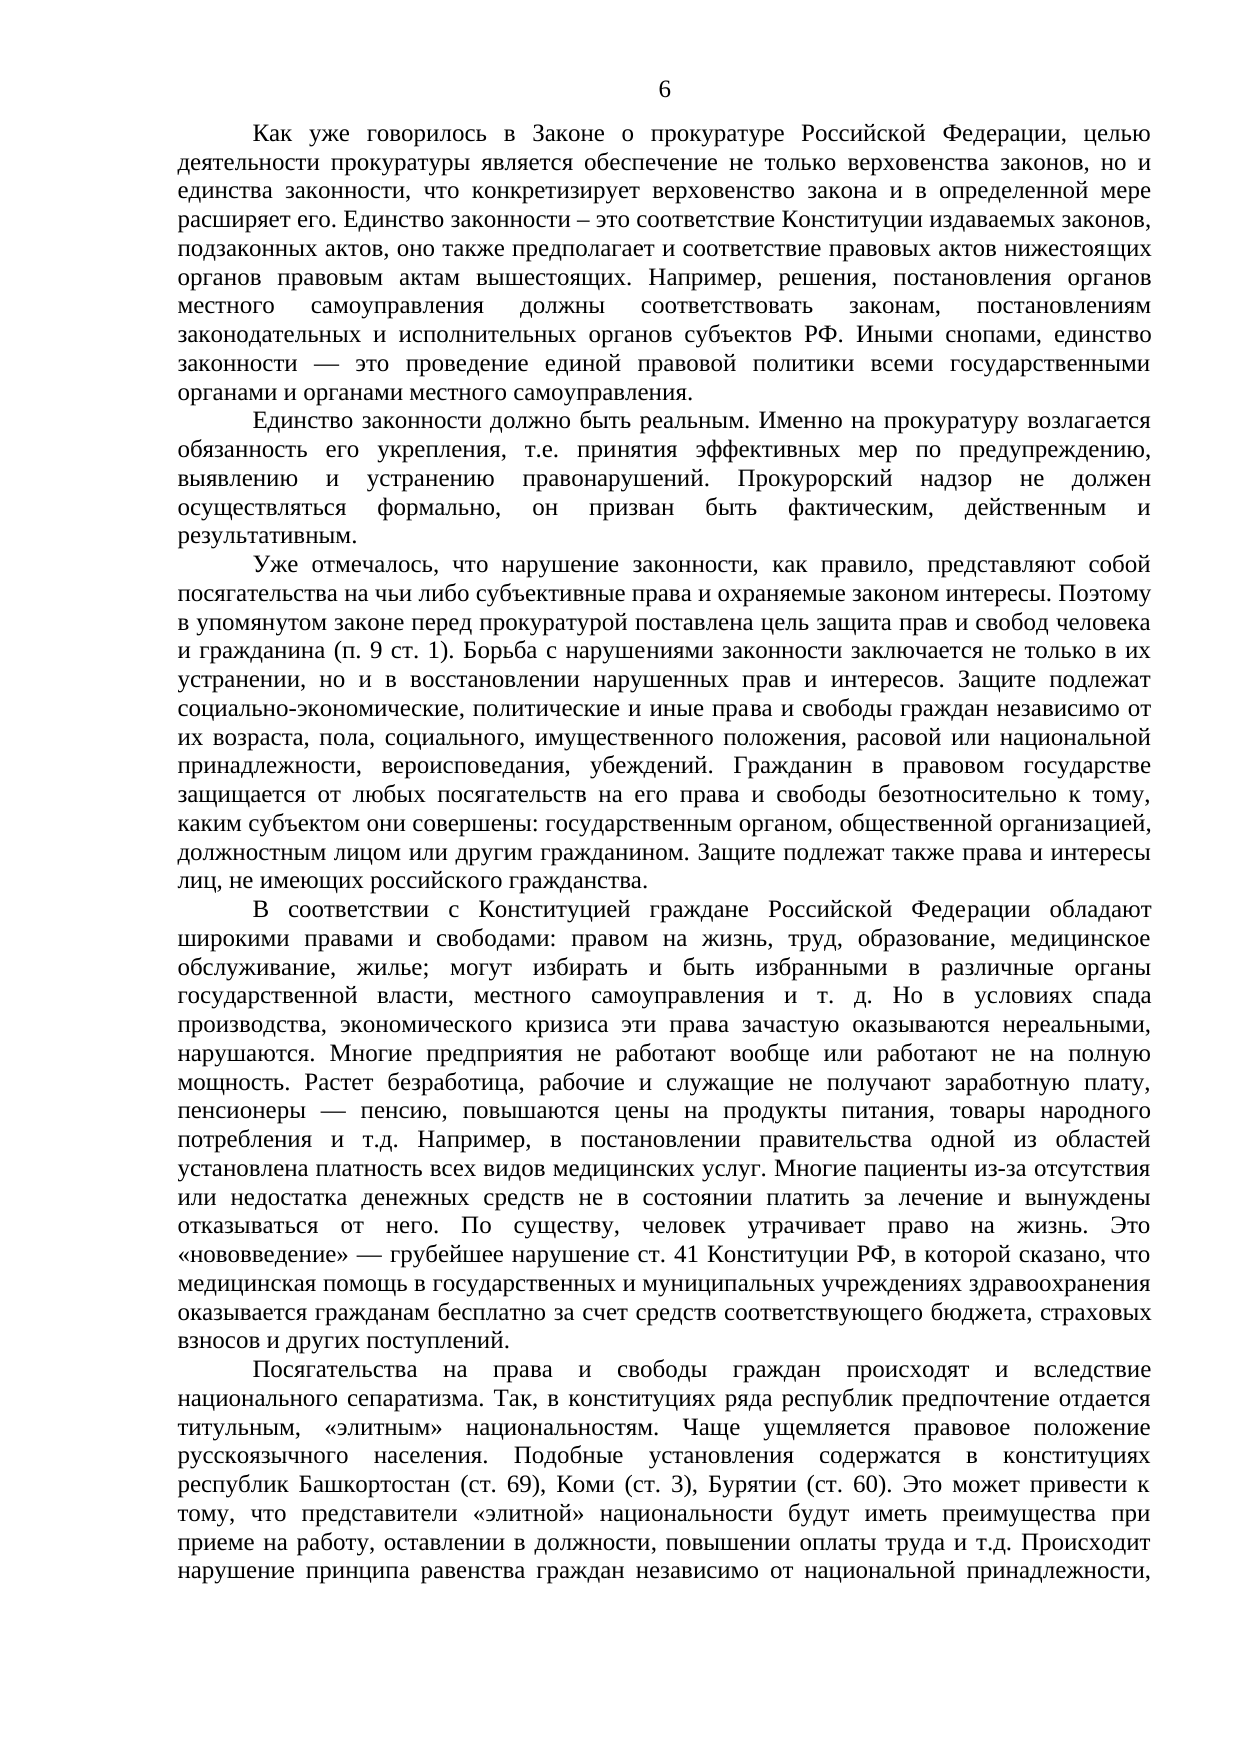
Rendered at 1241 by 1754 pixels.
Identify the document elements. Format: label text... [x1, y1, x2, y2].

text В соответствии с Конституцией граждане Российской Федерации обладают широкими правами и свободами: правом на жизнь, труд, образование, медицинское обслуживание, жилье; могут избирать и быть избранными в различные органы государственной власти, местного самоуправления и т. д. Но в условиях спада производства, экономического кризиса эти права зачастую оказываются нереальными, нарушаются. Многие предприятия не работают вообще или работают не на полную мощность. Растет безработица, рабочие и служащие не получают заработную плату, пенсионеры — пенсию, повышаются цены на продукты питания, товары народного потребления и т.д. Например, в постановлении правительства одной из областей установлена платность всех видов медицинских услуг. Многие пациенты из-за отсутствия или недостатка денежных средств не в состоянии платить за лечение и вынуждены отказываться от него. По существу, человек утрачивает право на жизнь. Это «нововведение» — грубейшее нарушение ст. 41 Конституции РФ, в которой сказано, что медицинская помощь в государственных и муниципальных учреждениях здравоохранения оказывается гражданам бесплатно за счет средств соответствующего бюджета, страховых взносов и других поступлений. [177, 894, 1152, 1354]
text Единство законности должно быть реальным. Именно на прокуратуру возлагается обязанность его укрепления, т.е. принятия эффективных мер по предупреждению, выявлению и устранению правонарушений. Прокурорский надзор не должен осуществляться формально, он призван быть фактическим, действенным и результативным. [177, 406, 1152, 549]
text Как уже говорилось в Законе о прокуратуре Российской Федерации, целью деятельности прокуратуры является обеспечение не только верховенства законов, но и единства законности, что конкретизирует верховенство закона и в определенной мере расширяет его. Единство законности – это соответствие Конституции издаваемых законов, подзаконных актов, оно также предполагает и соответствие правовых актов нижестоящих органов правовым актам вышестоящих. Например, решения, постановления органов местного самоуправления должны соответствовать законам, постановлениям законодательных и исполнительных органов субъектов РФ. Иными снопами, единство законности — это проведение единой правовой политики всеми государственными органами и органами местного самоуправления. [177, 118, 1152, 406]
text Уже отмечалось, что нарушение законности, как правило, представляют собой посягательства на чьи либо субъективные права и охраняемые законом интересы. Поэтому в упомянутом законе перед прокуратурой поставлена цель защита прав и свобод человека и гражданина (п. 9 ст. 1). Борьба с нарушениями законности заключается не только в их устранении, но и в восстановлении нарушенных прав и интересов. Защите подлежат социально-экономические, политические и иные права и свободы граждан независимо от их возраста, пола, социального, имущественного положения, расовой или национальной принадлежности, вероисповедания, убеждений. Гражданин в правовом государстве защищается от любых посягательств на его права и свободы безотносительно к тому, каким субъектом они совершены: государственным органом, общественной организацией, должностным лицом или другим гражданином. Защите подлежат также права и интересы лиц, не имеющих российского гражданства. [177, 549, 1152, 894]
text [177, 1354, 1152, 1584]
